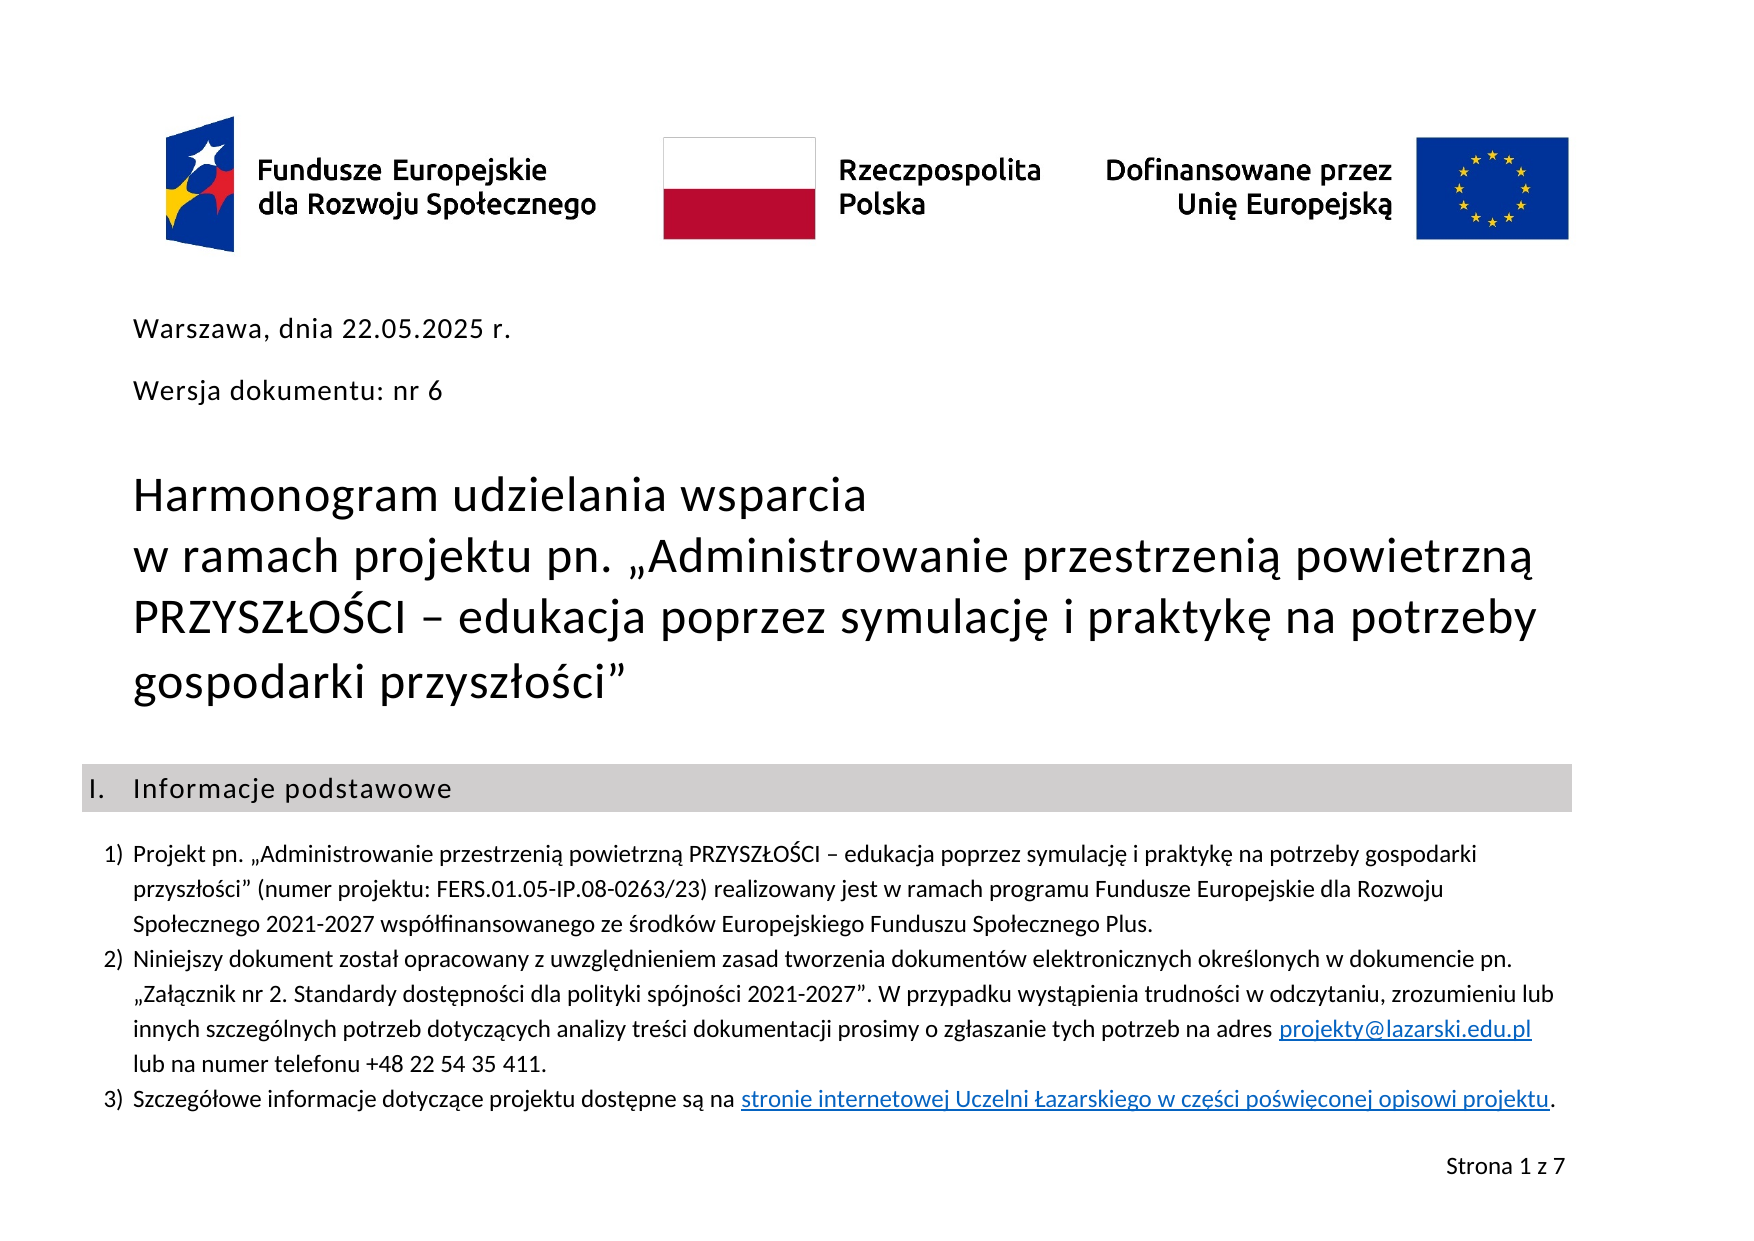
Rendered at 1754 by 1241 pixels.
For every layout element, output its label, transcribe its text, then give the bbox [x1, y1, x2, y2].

list Niniejszy dokument został opracowany z uwzględnieniem zasad tworzenia dokumentów elektronicznych określonych w dokumencie pn. „Załącznik nr 2. Standardy dostępności dla polityki spójności 2021-2027”. W przypadku wystąpienia trudności w odczytaniu, zrozumieniu lub innych szczególnych potrzeb dotyczących analizy treści dokumentacji prosimy o zgłaszanie tych potrzeb na adres projekty@lazarski.edu.pl lub na numer telefonu +48 22 54 35 411. [103, 943, 1566, 1079]
title Harmonogram udzielania wsparcia [133, 463, 1566, 524]
subtitle w ramach projektu pn. „Administrowanie przestrzenią powietrzną PRZYSZŁOŚCI – edukacja poprzez symulację i praktykę na potrzeby gospodarki przyszłości” [133, 524, 1566, 712]
picture [132, 83, 1602, 286]
text Wersja dokumentu: nr 6 [133, 372, 1654, 407]
list Szczegółowe informacje dotyczące projektu dostępne są na stronie internetowej Uczelni Łazarskiego w części poświęconej opisowi projektu. [103, 1083, 1566, 1114]
subtitle Informacje podstawowe [89, 770, 1566, 806]
list Projekt pn. „Administrowanie przestrzenią powietrzną PRZYSZŁOŚCI – edukacja poprzez symulację i praktykę na potrzeby gospodarki przyszłości” (numer projektu: FERS.01.05-IP.08-0263/23) realizowany jest w ramach programu Fundusze Europejskie dla Rozwoju Społecznego 2021-2027 współfinansowanego ze środków Europejskiego Funduszu Społecznego Plus. [103, 838, 1566, 939]
text Warszawa, dnia 22.05.2025 r. [133, 310, 1654, 346]
